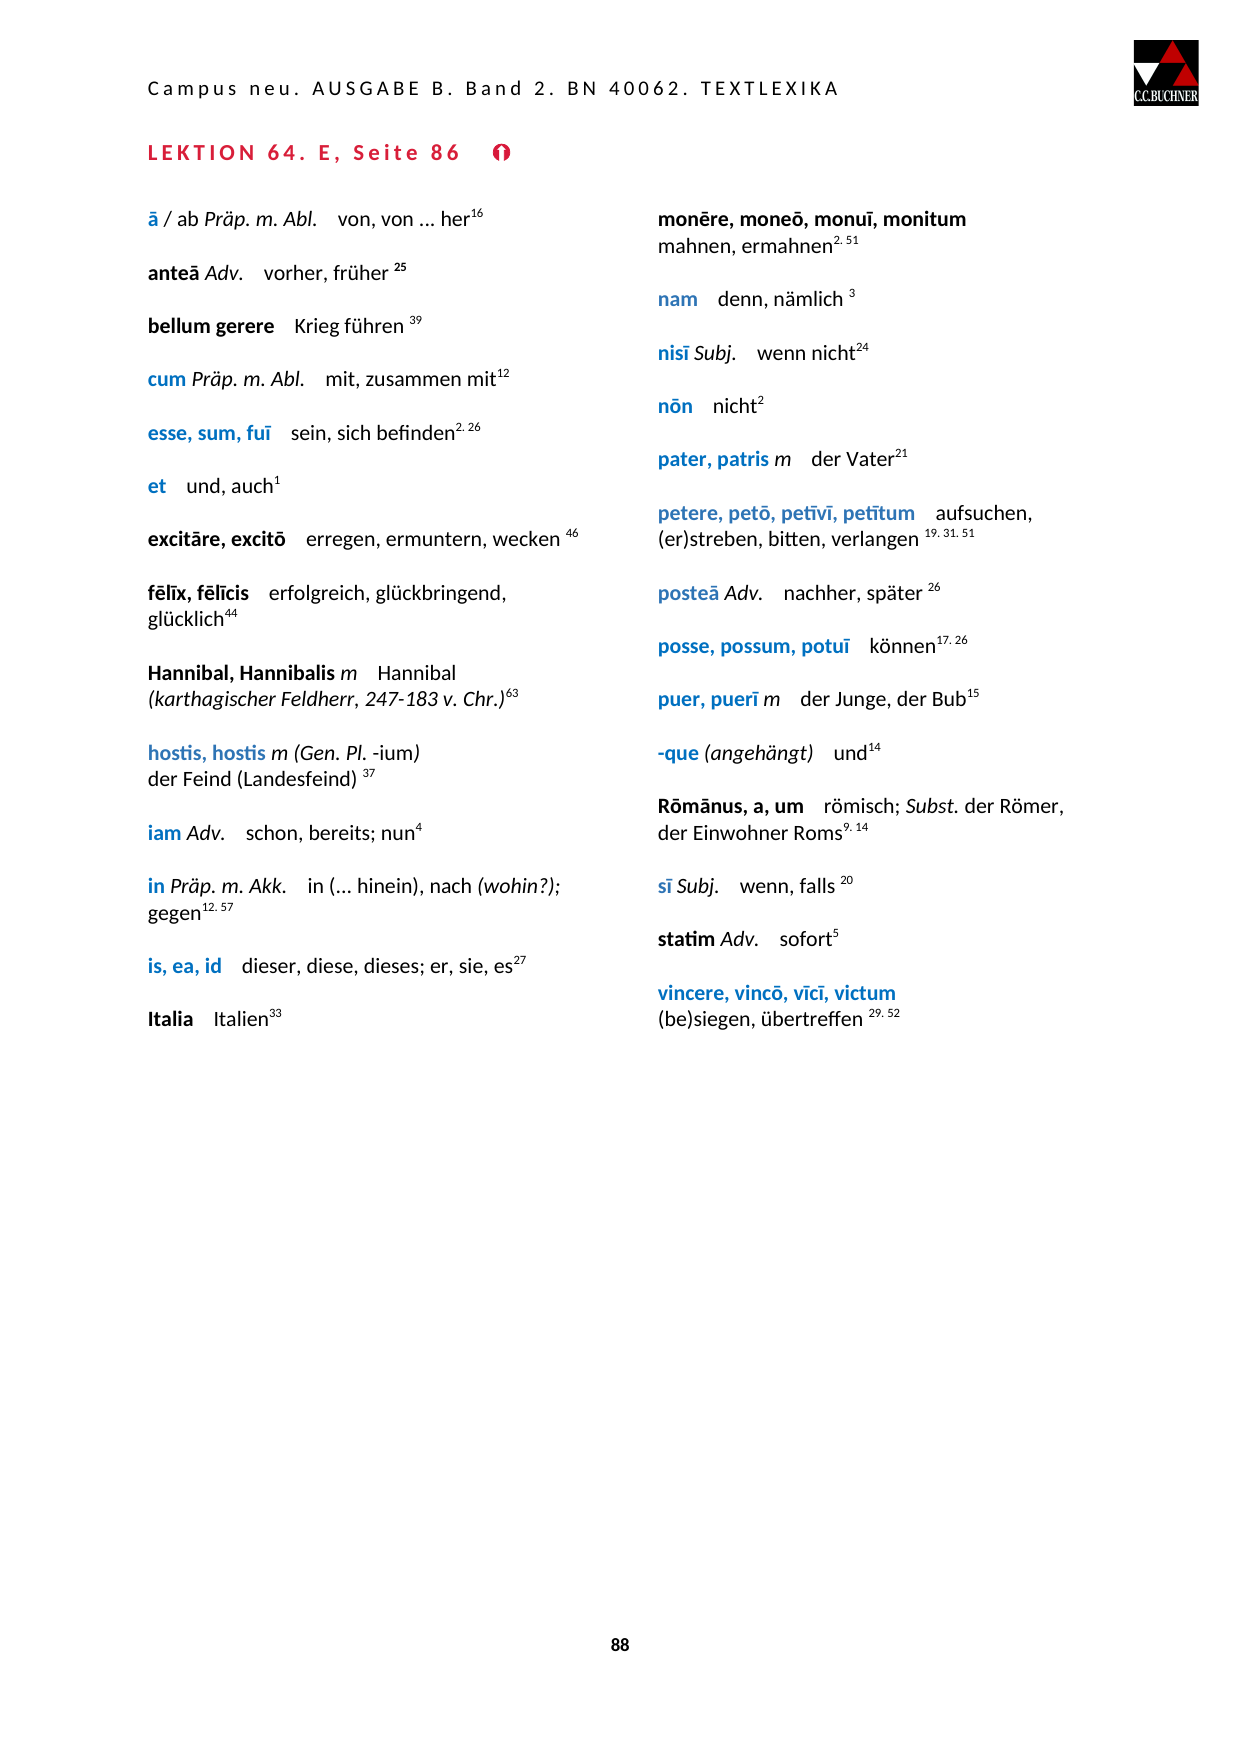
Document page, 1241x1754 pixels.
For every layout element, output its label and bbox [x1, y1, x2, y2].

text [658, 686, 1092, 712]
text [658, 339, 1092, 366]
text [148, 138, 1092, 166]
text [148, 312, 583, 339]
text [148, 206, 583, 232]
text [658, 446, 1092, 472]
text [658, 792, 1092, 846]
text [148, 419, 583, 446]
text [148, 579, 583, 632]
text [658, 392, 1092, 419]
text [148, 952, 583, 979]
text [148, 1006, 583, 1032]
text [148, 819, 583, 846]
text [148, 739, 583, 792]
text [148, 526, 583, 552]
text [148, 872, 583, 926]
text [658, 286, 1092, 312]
picture [1133, 40, 1199, 106]
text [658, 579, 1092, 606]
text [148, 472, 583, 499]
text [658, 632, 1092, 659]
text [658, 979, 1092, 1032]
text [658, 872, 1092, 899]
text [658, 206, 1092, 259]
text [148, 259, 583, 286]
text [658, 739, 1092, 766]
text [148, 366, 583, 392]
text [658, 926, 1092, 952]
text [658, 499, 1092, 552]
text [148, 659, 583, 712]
